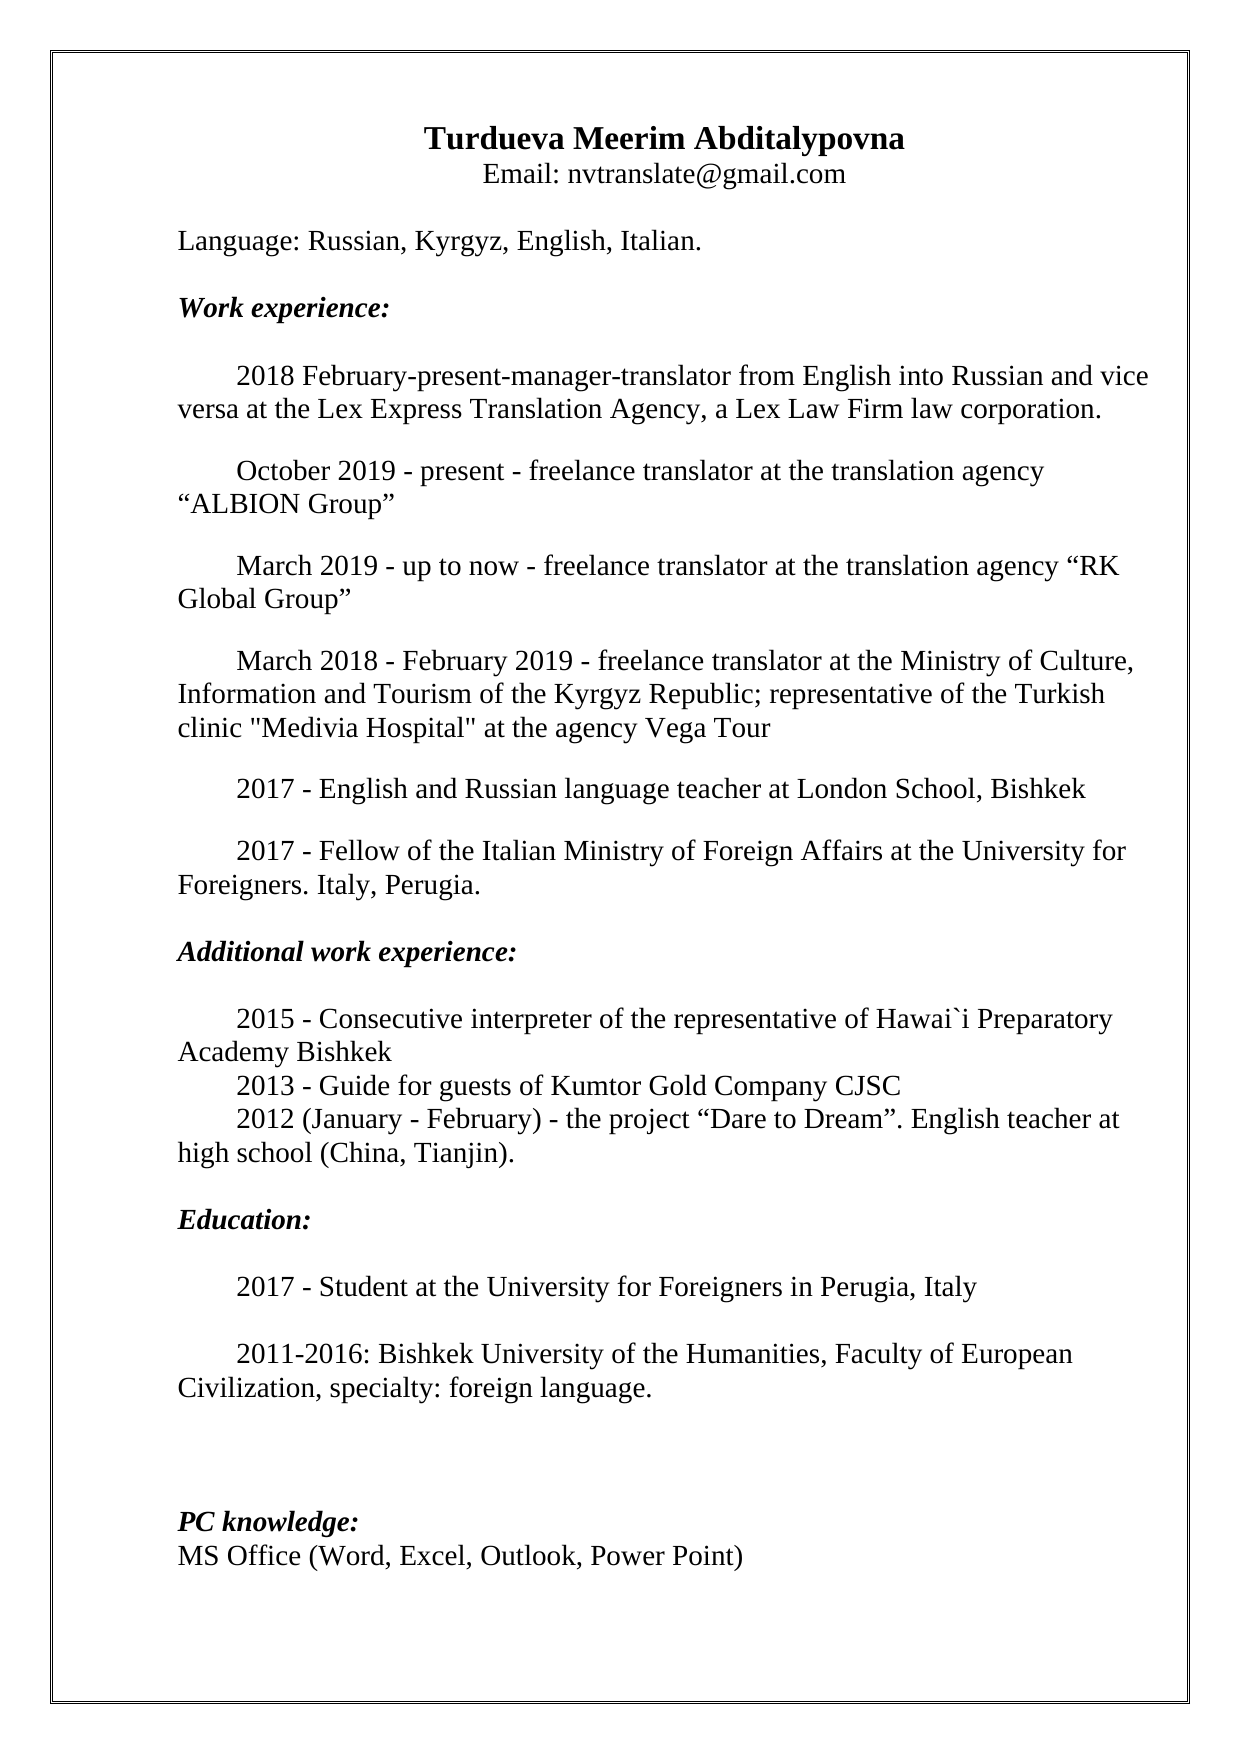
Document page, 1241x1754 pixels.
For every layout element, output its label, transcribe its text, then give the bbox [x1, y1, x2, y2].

text 2018 February-present-manager-translator from English into Russian and vice versa at the Lex Express Translation Agency, a Lex Law Firm law corporation. [177, 358, 1152, 425]
text March 2019 - up to now - freelance translator at the translation agency “RK Global Group” [177, 548, 1152, 615]
text MS Office (Word, Excel, Outlook, Power Point) [177, 1538, 1152, 1571]
text Work experience: [177, 291, 1152, 324]
text PC knowledge: [177, 1504, 1152, 1538]
text Language: Russian, Kyrgyz, English, Italian. [177, 223, 1152, 257]
text Education: [177, 1202, 1152, 1236]
text 2012 (January - February) - the project “Dare to Dream”. English teacher at high school (China, Tianjin). [177, 1102, 1152, 1169]
text March 2018 - February 2019 - freelance translator at the Ministry of Culture, Information and Tourism of the Kyrgyz Republic; representative of the Turkish clinic "Medivia Hospital" at the agency Vega Tour [177, 643, 1152, 744]
text 2017 - Student at the University for Foreigners in Perugia, Italy [177, 1269, 1152, 1303]
text 2015 - Consecutive interpreter of the representative of Hawai`i Preparatory Academy Bishkek [177, 1001, 1152, 1068]
text 2017 - English and Russian language teacher at London School, Bishkek [177, 772, 1152, 805]
text 2017 - Fellow of the Italian Ministry of Foreign Affairs at the University for Foreigners. Italy, Perugia. [177, 833, 1152, 900]
text October 2019 - present - freelance translator at the translation agency “ALBION Group” [177, 453, 1152, 520]
text Email: nvtranslate@gmail.com [177, 156, 1152, 190]
text 2011-2016: Bishkek University of the Humanities, Faculty of European Civilization, specialty: foreign language. [177, 1336, 1152, 1403]
text Turdueva Meerim Abditalypovna [177, 118, 1152, 156]
text Additional work experience: [177, 934, 1152, 967]
text 2013 - Guide for guests of Kumtor Gold Company CJSC [177, 1068, 1152, 1102]
